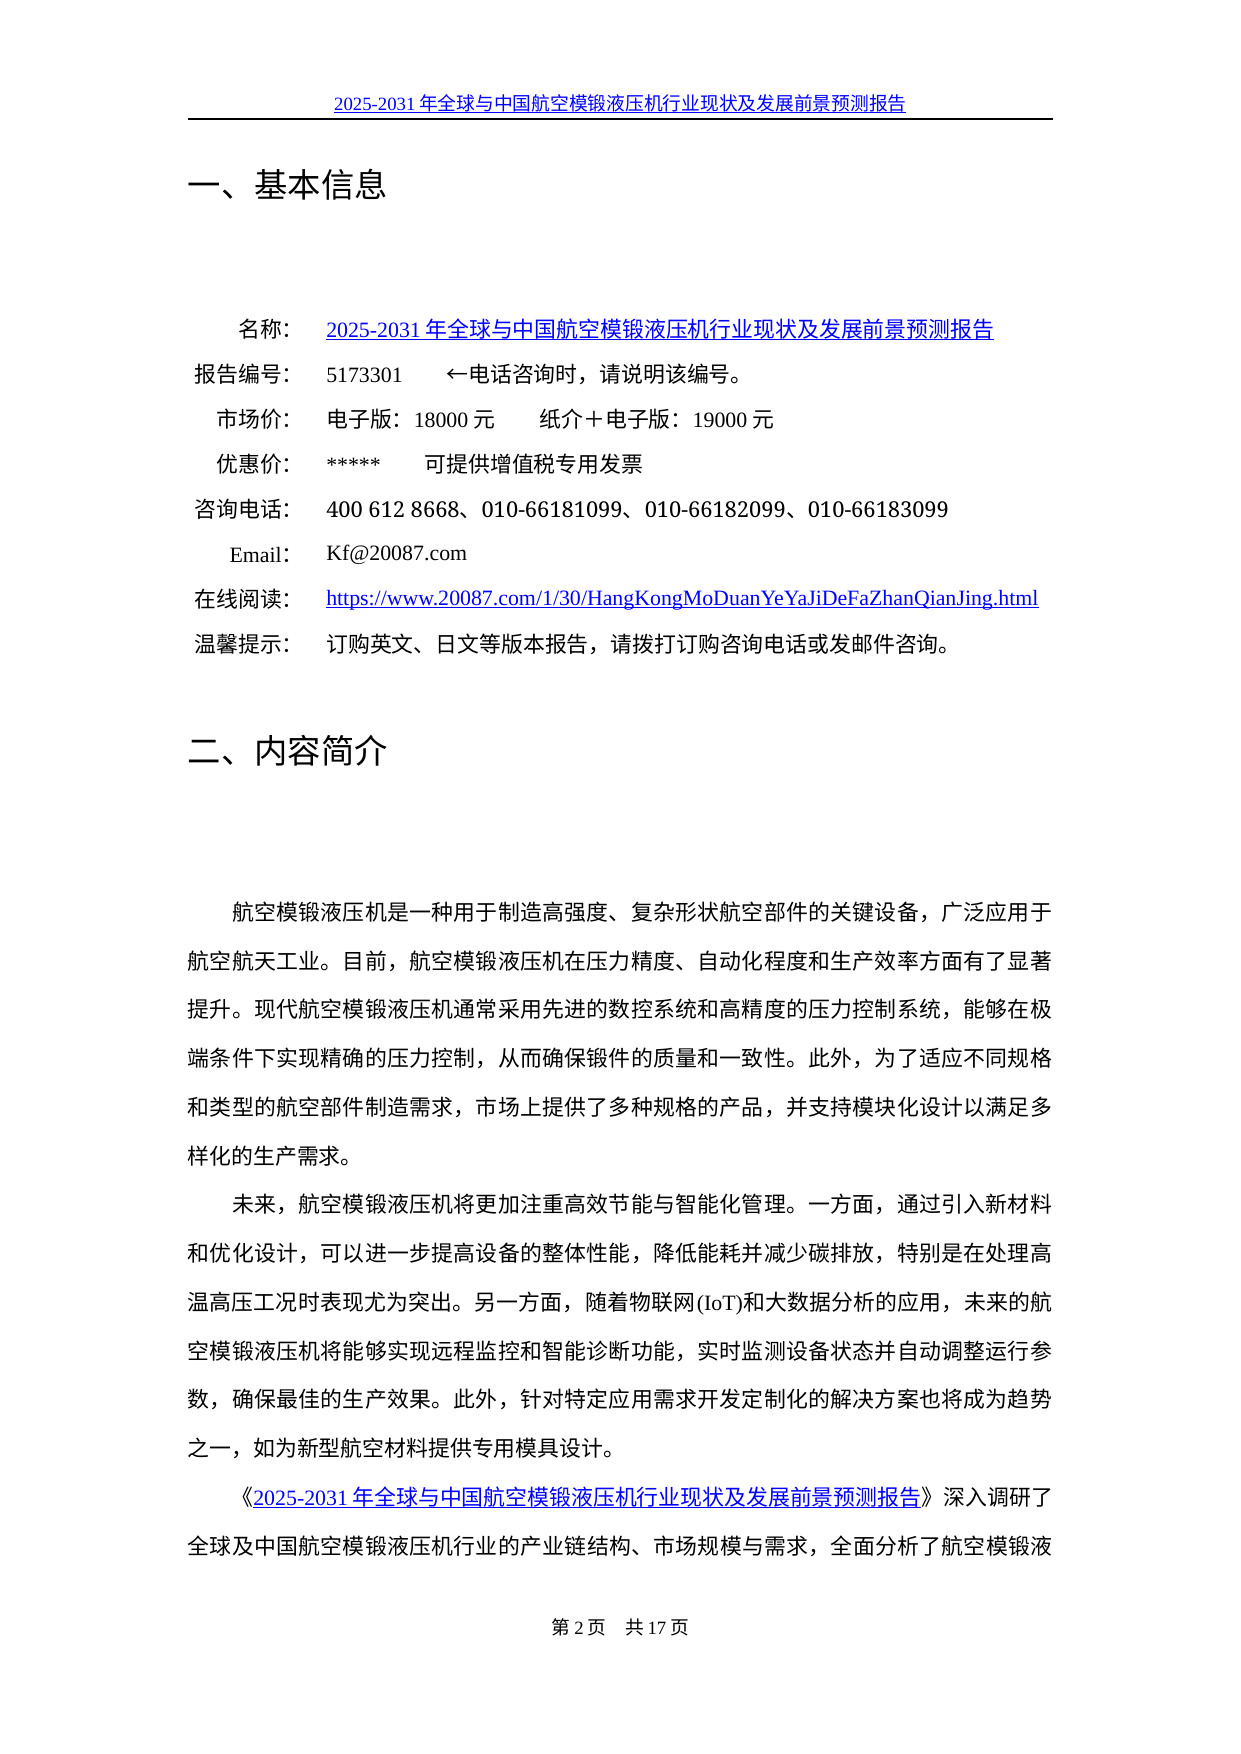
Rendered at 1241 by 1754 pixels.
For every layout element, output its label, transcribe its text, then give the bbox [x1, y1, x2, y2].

table_header 2025-2031年全球与中国航空模锻液压机行业现状及发展前景预测报告 [315, 312, 1073, 357]
table_cell 订购英文、日文等版本报告，请拨打订购咨询电话或发邮件咨询。 [315, 627, 1073, 672]
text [187, 894, 1053, 1561]
table_cell [315, 582, 1073, 627]
table_cell 5173301 ←电话咨询时，请说明该编号。 [315, 357, 1073, 402]
table_cell 咨询电话： [167, 492, 315, 537]
title 一、基本信息 [187, 150, 1053, 215]
table_cell 市场价： [167, 402, 315, 447]
table_cell ***** 可提供增值税专用发票 [315, 447, 1073, 492]
table_cell 400 612 8668、010-66181099、010-66182099、010-66183099 [315, 492, 1073, 537]
table_cell 报告编号： [167, 357, 315, 402]
table_cell 优惠价： [167, 447, 315, 492]
table_cell 在线阅读： [167, 582, 315, 627]
table_cell Email： [167, 537, 315, 582]
table_header 名称： [167, 312, 315, 357]
table_cell 电子版：18000 元 纸介＋电子版：19000 元 [315, 402, 1073, 447]
title 二、内容简介 [187, 717, 1053, 782]
table_cell 温馨提示： [167, 627, 315, 672]
table_cell Kf@20087.com [315, 537, 1073, 582]
